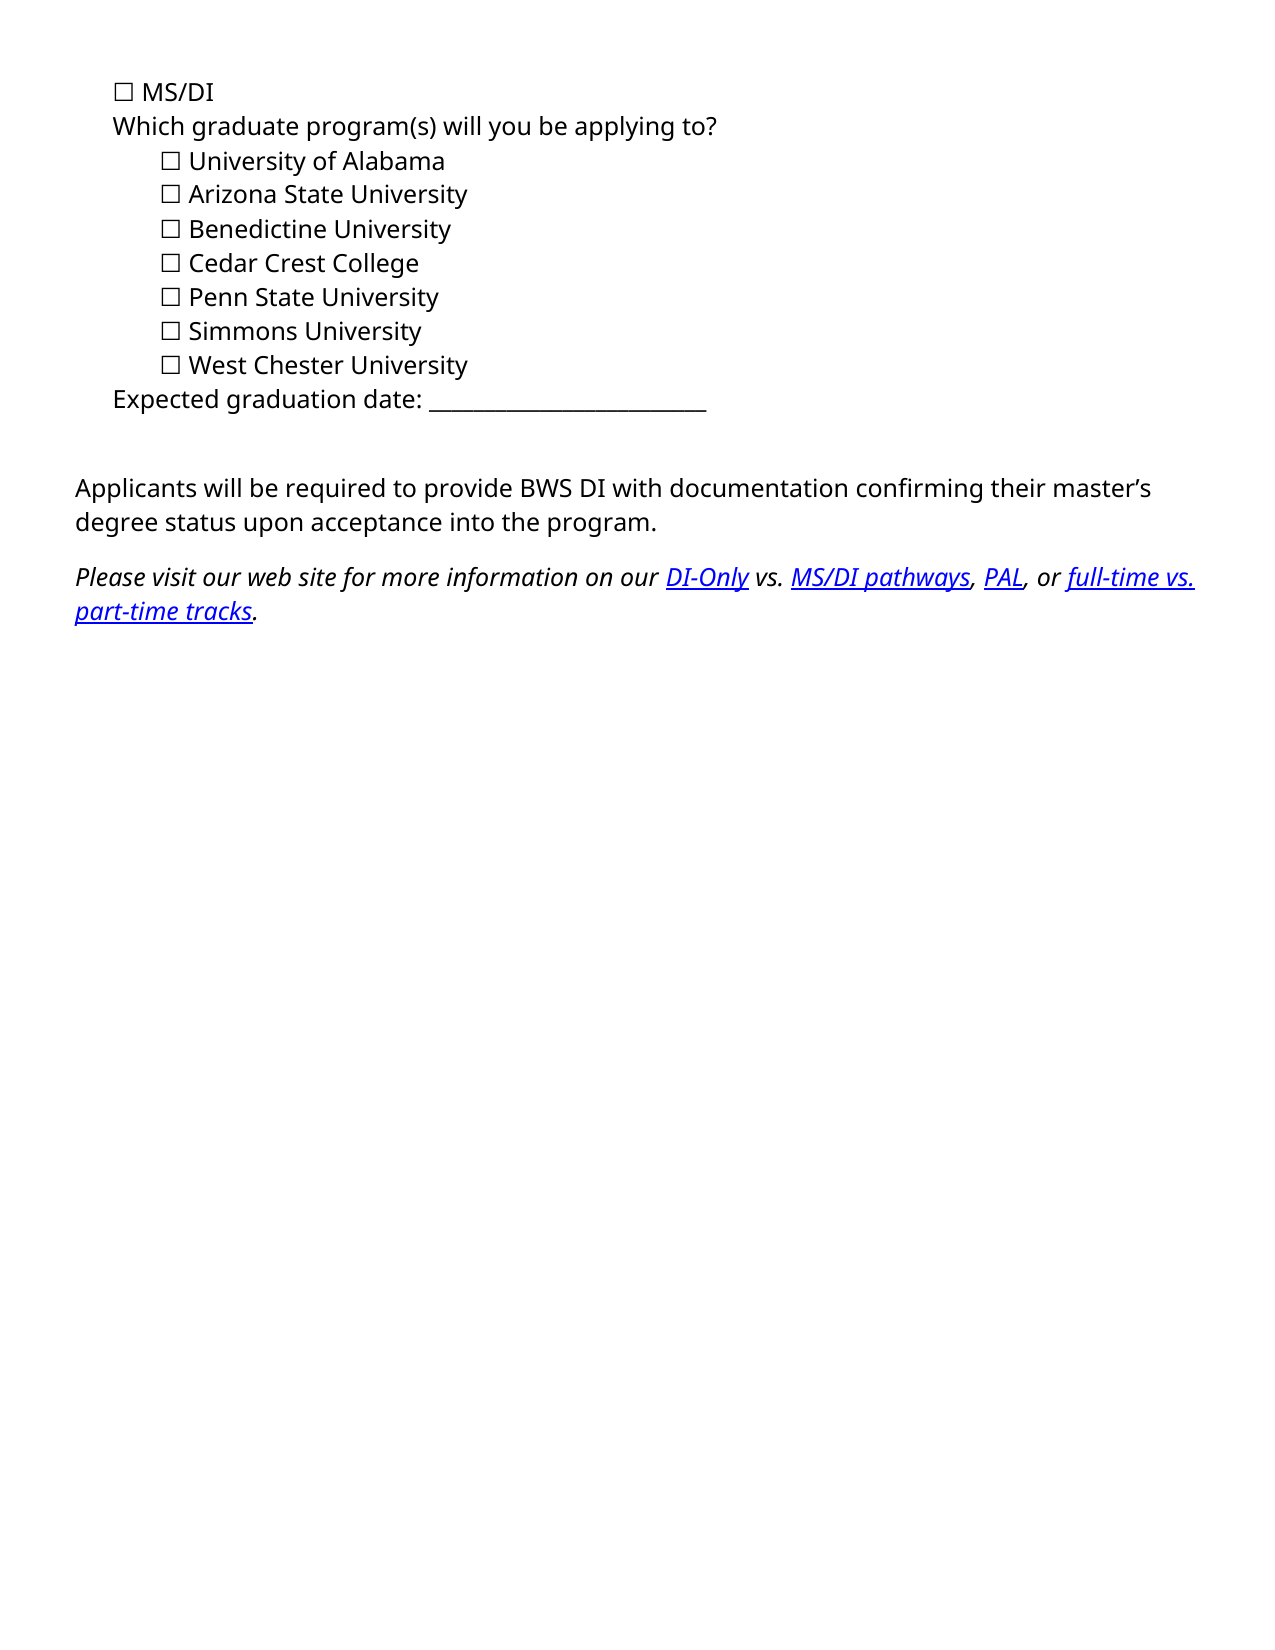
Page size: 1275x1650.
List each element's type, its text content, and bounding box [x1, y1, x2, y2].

text Arizona State University [159, 177, 1200, 211]
text Which graduate program(s) will you be applying to? [112, 109, 1200, 143]
text Applicants will be required to provide BWS DI with documentation confirming their master’s degree status upon acceptance into the program. [75, 471, 1200, 539]
text Simmons University [112, 313, 1200, 347]
text West Chester University [112, 347, 1200, 382]
text Expected graduation date: [112, 382, 1200, 416]
text Cedar Crest College [112, 245, 1200, 279]
text University of Alabama [112, 143, 1200, 177]
text Please visit our web site for more information on our DI-Only vs. MS/DI pathways, PAL, or full-time vs. part-time tracks. [75, 559, 1200, 628]
text MS/DI [112, 75, 1200, 109]
text Penn State University [112, 279, 1200, 313]
text Benedictine University [112, 211, 1200, 245]
